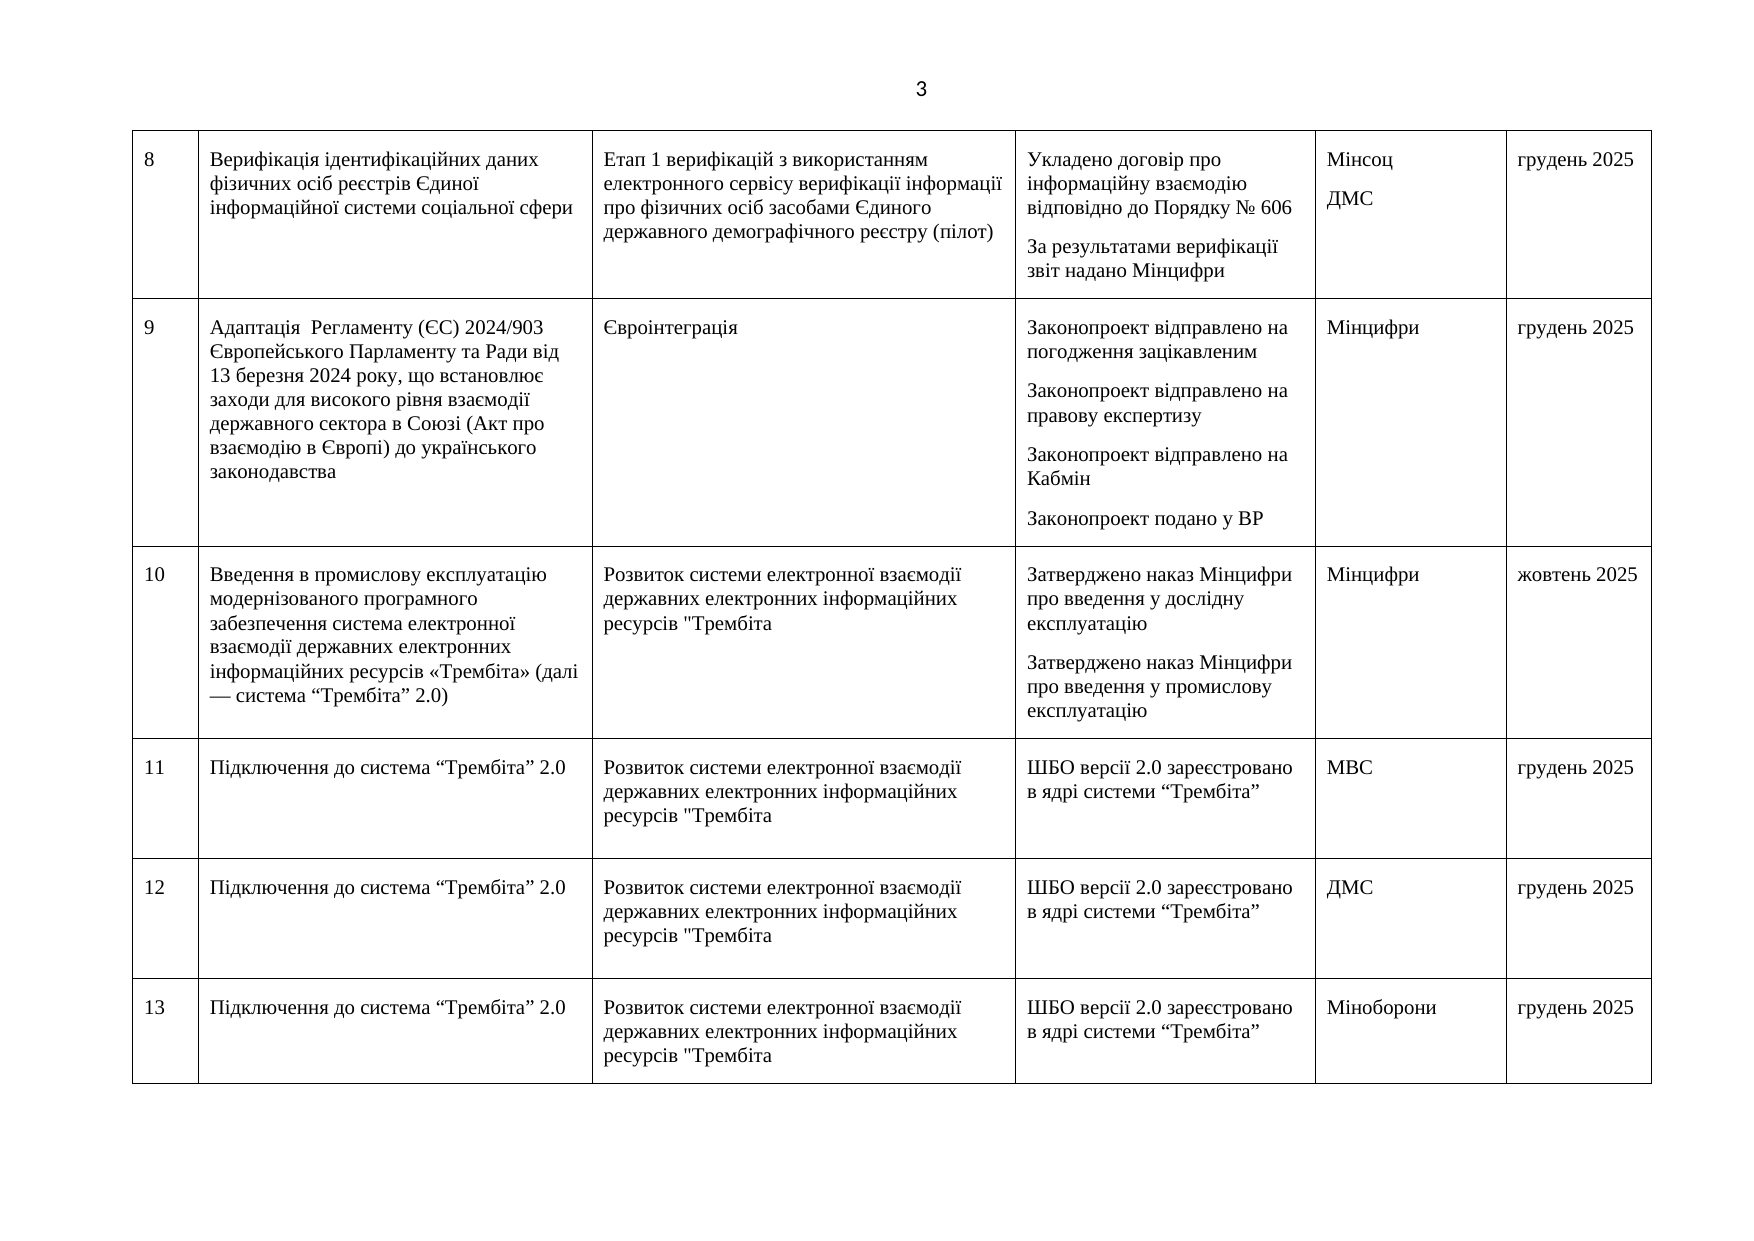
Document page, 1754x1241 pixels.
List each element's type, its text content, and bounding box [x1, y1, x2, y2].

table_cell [593, 131, 1015, 298]
table_cell 8 [133, 131, 198, 298]
table_cell ШБО версії 2.0 зареєстровано в ядрі системи “Трембіта” [1016, 739, 1315, 858]
table_cell ДМС [1316, 859, 1506, 978]
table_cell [1016, 131, 1315, 298]
table_cell грудень 2025 [1507, 299, 1651, 546]
table_cell 11 [133, 739, 198, 858]
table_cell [1016, 979, 1315, 1083]
table_cell 9 [133, 299, 198, 546]
table_cell Підключення до система “Трембіта” 2.0 [199, 859, 592, 978]
table_cell грудень 2025 [1507, 979, 1651, 1083]
table_cell грудень 2025 [1507, 131, 1651, 298]
table_cell Законопроект відправлено на погодження зацікавленим Законопроект відправлено на правову експертизу Законопроект відправлено на Кабмін Законопроект подано у ВР [1016, 299, 1315, 546]
table_cell грудень 2025 [1507, 859, 1651, 978]
table_cell Мінцифри [1316, 547, 1506, 738]
table_cell Мінсоц ДМС [1316, 131, 1506, 298]
table_cell 10 [133, 547, 198, 738]
table_cell ШБО версії 2.0 зареєстровано в ядрі системи “Трембіта” [1016, 859, 1315, 978]
table_cell грудень 2025 [1507, 739, 1651, 858]
table_cell Євроінтеграція [593, 299, 1015, 546]
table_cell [199, 979, 592, 1083]
table_cell Розвиток системи електронної взаємодії державних електронних інформаційних ресурсів "Трембіта [593, 547, 1015, 738]
table_cell МВС [1316, 739, 1506, 858]
table_cell Міноборони [1316, 979, 1506, 1083]
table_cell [593, 979, 1015, 1083]
table_cell жовтень 2025 [1507, 547, 1651, 738]
table_cell 12 [133, 859, 198, 978]
table_cell Затверджено наказ Мінцифри про введення у дослідну експлуатацію Затверджено наказ Мінцифри про введення у промислову експлуатацію [1016, 547, 1315, 738]
table_cell Підключення до система “Трембіта” 2.0 [199, 739, 592, 858]
table_cell Введення в промислову експлуатацію модернізованого програмного забезпечення система електронної взаємодії державних електронних інформаційних ресурсів «Трембіта» (далі — система “Трембіта” 2.0) [199, 547, 592, 738]
table_cell Адаптація Регламенту (ЄС) 2024/903 Європейського Парламенту та Ради від 13 березня 2024 року, що встановлює заходи для високого рівня взаємодії державного сектора в Союзі (Акт про взаємодію в Європі) до українського законодавства [199, 299, 592, 546]
table_cell Розвиток системи електронної взаємодії державних електронних інформаційних ресурсів "Трембіта [593, 859, 1015, 978]
table_cell Розвиток системи електронної взаємодії державних електронних інформаційних ресурсів "Трембіта [593, 739, 1015, 858]
table_cell 13 [133, 979, 198, 1083]
table_cell Верифікація ідентифікаційних даних фізичних осіб реєстрів Єдиної інформаційної системи соціальної сфери [199, 131, 592, 298]
table_cell Мінцифри [1316, 299, 1506, 546]
